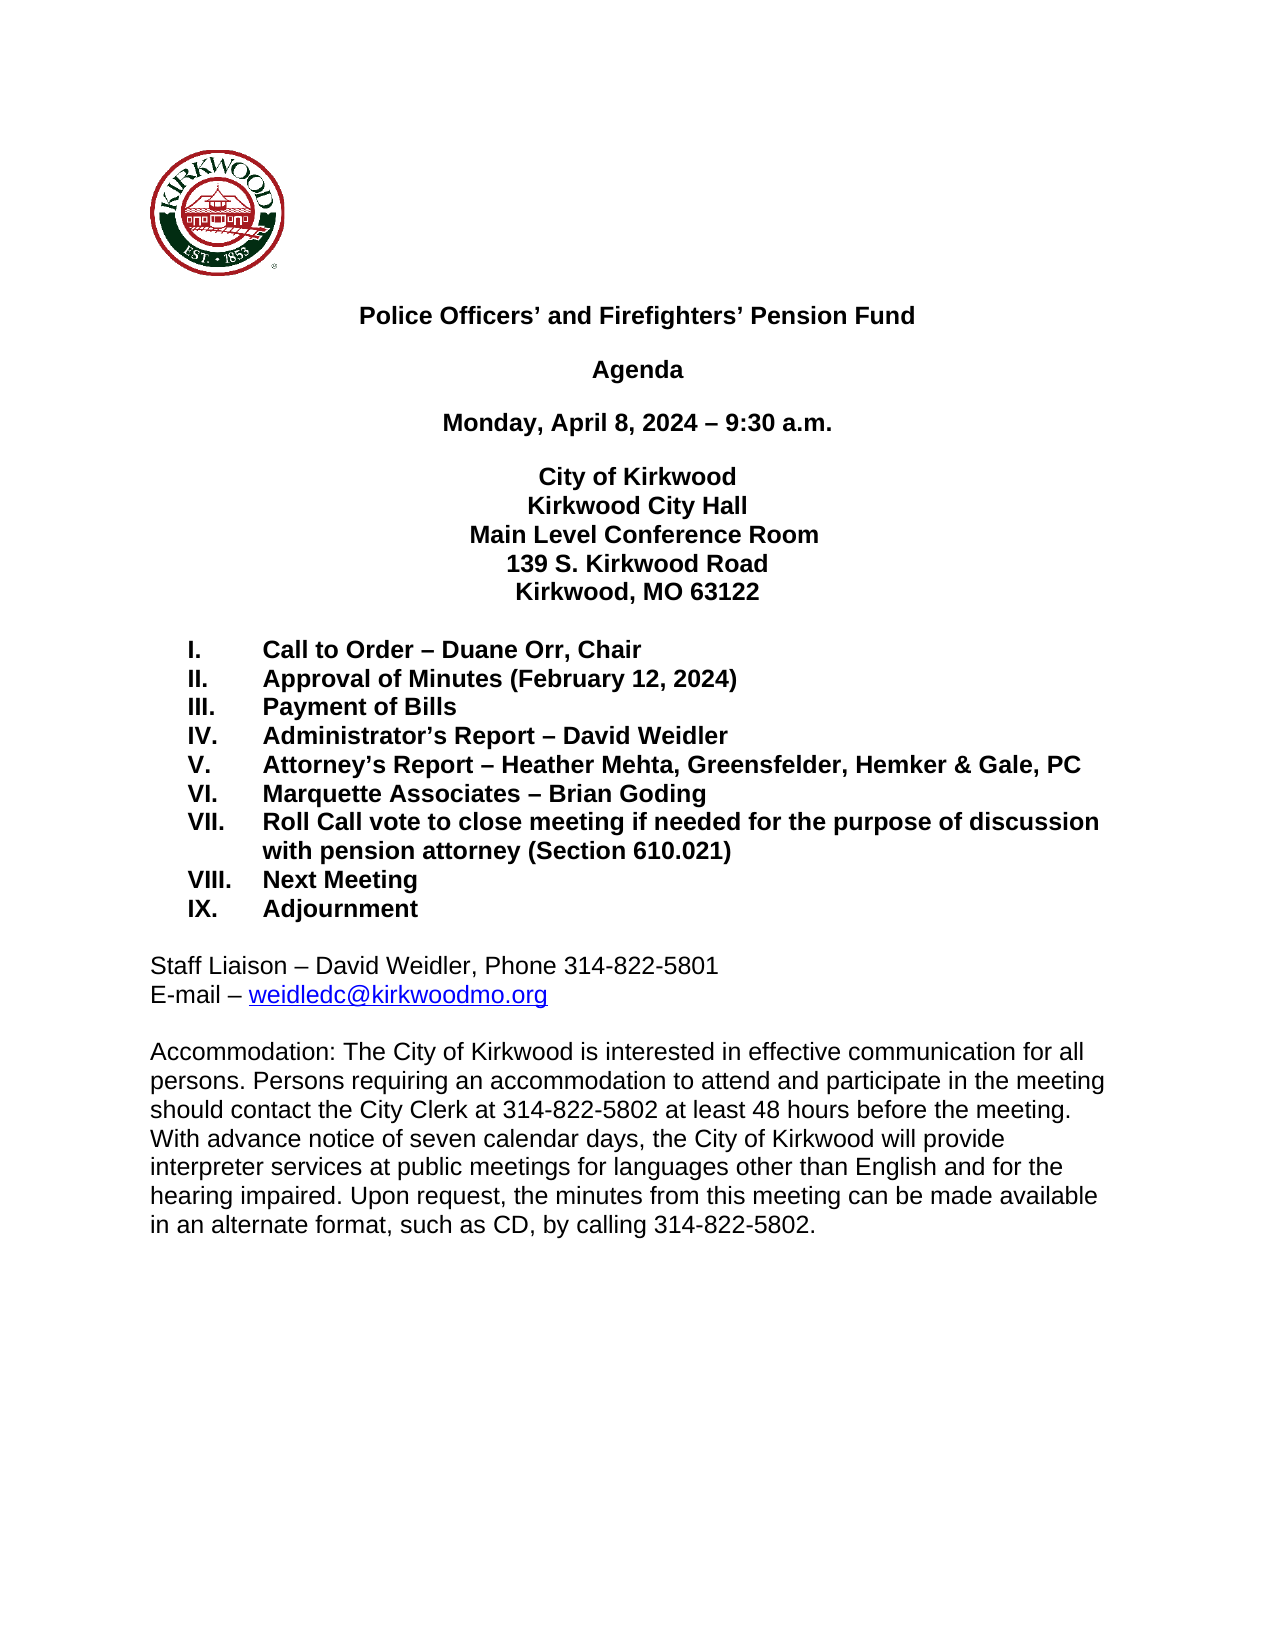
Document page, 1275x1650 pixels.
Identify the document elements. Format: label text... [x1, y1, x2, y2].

list Next Meeting [187, 865, 1125, 893]
list Payment of Bills [187, 692, 1125, 721]
text Kirkwood, MO 63122 [150, 577, 1125, 606]
list Marquette Associates – Brian Goding [187, 778, 1125, 807]
text Staff Liaison – David Weidler, Phone 314-822-5801 [150, 951, 1125, 980]
list Roll Call vote to close meeting if needed for the purpose of discussion with pension attorney (Section 610.021) [187, 807, 1125, 865]
list Approval of Minutes (February 12, 2024) [187, 663, 1125, 692]
list Adjournment [187, 893, 1125, 922]
list Attorney’s Report – Heather Mehta, Greensfelder, Hemker & Gale, PC [187, 750, 1125, 778]
list Call to Order – Duane Orr, Chair [187, 635, 1125, 663]
list Administrator’s Report – David Weidler [187, 721, 1125, 750]
text 139 S. Kirkwood Road [150, 548, 1125, 577]
picture [150, 150, 285, 276]
text E-mail – weidledc@kirkwoodmo.org [150, 980, 1125, 1008]
text Kirkwood City Hall [150, 491, 1125, 520]
text Agenda [150, 354, 1125, 383]
text City of Kirkwood [150, 462, 1125, 491]
text Accommodation: The City of Kirkwood is interested in effective communication for all persons. Persons requiring an accommodation to attend and participate in the meeting should contact the City Clerk at 314-822-5802 at least 48 hours before the meeting. With advance notice of seven calendar days, the City of Kirkwood will provide interpreter services at public meetings for languages other than English and for the hearing impaired. Upon request, the minutes from this meeting can be made available in an alternate format, such as CD, by calling 314-822-5802. [150, 1037, 1125, 1238]
text Main Level Conference Room [150, 520, 1125, 548]
text Monday, April 8, 2024 – 9:30 a.m. [150, 408, 1125, 437]
text Police Officers’ and Firefighters’ Pension Fund [150, 301, 1125, 329]
